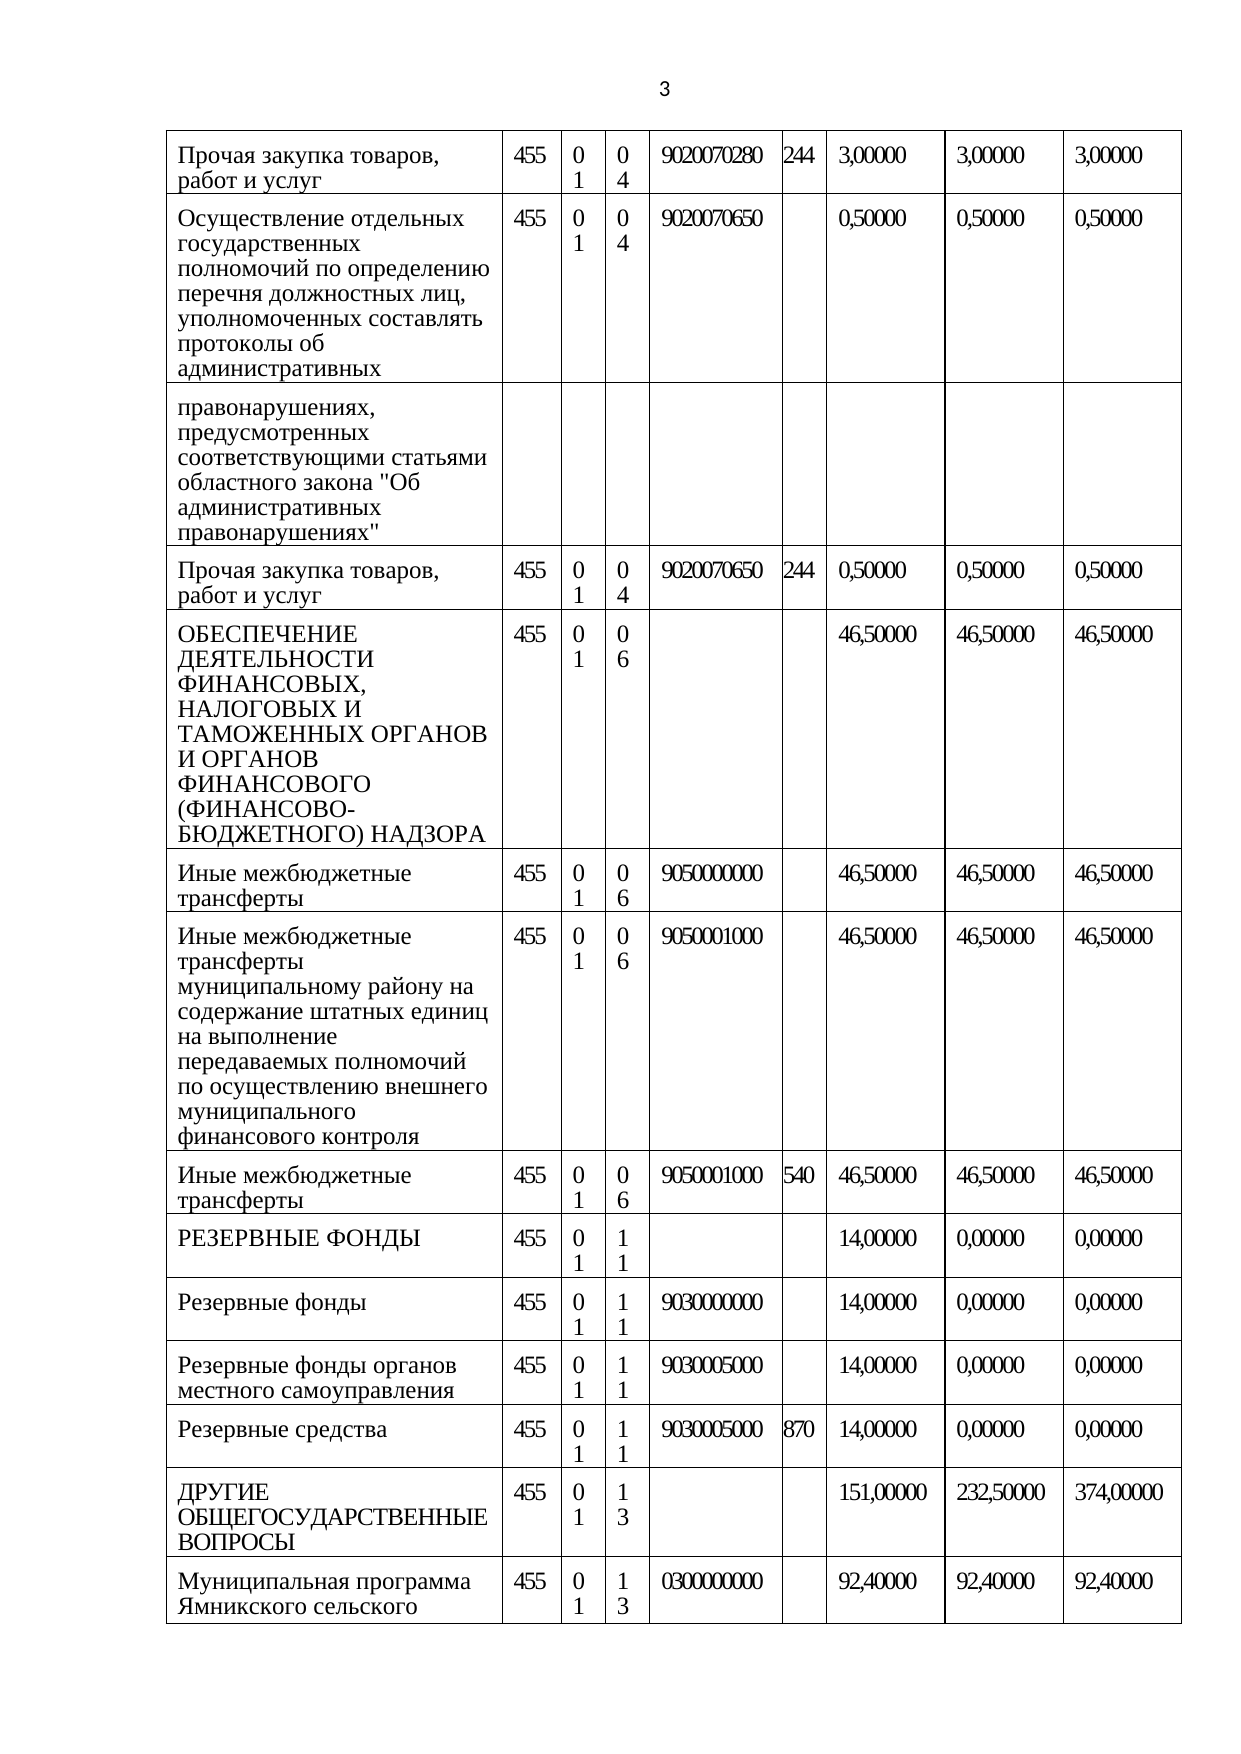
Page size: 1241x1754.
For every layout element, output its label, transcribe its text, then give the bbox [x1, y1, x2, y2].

table_cell 455 [503, 1341, 561, 1404]
table_cell 01 [562, 1341, 605, 1404]
table_cell 0,00000 [1064, 1405, 1181, 1467]
table_cell 0,00000 [946, 1405, 1063, 1467]
table_cell 01 [562, 849, 605, 911]
table_cell 46,50000 [1064, 912, 1181, 1149]
table_cell 46,50000 [1064, 610, 1181, 847]
table_cell [783, 610, 826, 847]
table_cell 455 [503, 546, 561, 609]
table_cell 0,00000 [946, 1214, 1063, 1277]
table_cell 0,00000 [1064, 1341, 1181, 1404]
table_cell 0,50000 [946, 194, 1063, 382]
table_cell 46,50000 [1064, 849, 1181, 911]
table_cell 455 [503, 1278, 561, 1340]
table_cell 9050001000 [650, 1151, 782, 1213]
table_cell 14,00000 [827, 1341, 944, 1404]
table_cell 46,50000 [946, 912, 1063, 1149]
table_cell 13 [606, 1557, 649, 1623]
table_cell [783, 1214, 826, 1277]
table_cell 455 [503, 1557, 561, 1623]
table_cell Резервные фонды органов местного самоуправления [167, 1341, 502, 1404]
table_cell 0,50000 [827, 546, 944, 609]
table_cell 455 [503, 1151, 561, 1213]
table_cell 01 [562, 610, 605, 847]
table_cell 46,50000 [946, 1151, 1063, 1213]
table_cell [167, 1557, 502, 1623]
table_cell 244 [783, 546, 826, 609]
table_cell Иные межбюджетные трансферты [167, 1151, 502, 1213]
table_cell 232,50000 [946, 1468, 1063, 1556]
table_cell Осуществление отдельных государственных полномочий по определению перечня должностных лиц, уполномоченных составлять протоколы об административных [167, 194, 502, 382]
table_cell 46,50000 [827, 912, 944, 1149]
table_cell 01 [562, 1214, 605, 1277]
table_cell 455 [503, 610, 561, 847]
table_cell 3,00000 [827, 131, 944, 193]
table_cell 13 [606, 1468, 649, 1556]
table_cell 46,50000 [827, 849, 944, 911]
table_cell 374,00000 [1064, 1468, 1181, 1556]
table_cell [503, 383, 561, 545]
table_cell ДРУГИЕ ОБЩЕГОСУДАРСТВЕННЫЕ ВОПРОСЫ [167, 1468, 502, 1556]
table_cell 540 [783, 1151, 826, 1213]
table_cell 06 [606, 912, 649, 1149]
table_cell 01 [562, 912, 605, 1149]
table_cell 01 [562, 546, 605, 609]
table_cell 14,00000 [827, 1405, 944, 1467]
table_cell 06 [606, 1151, 649, 1213]
table_cell 455 [503, 1214, 561, 1277]
table_cell 9020070280 [650, 131, 782, 193]
table_cell 92,40000 [1064, 1557, 1181, 1623]
table_cell [562, 383, 605, 545]
table_cell 0300000000 [650, 1557, 782, 1623]
table_cell [783, 1557, 826, 1623]
table_cell 01 [562, 1557, 605, 1623]
table_cell 455 [503, 1468, 561, 1556]
table_cell правонарушениях, предусмотренных соответствующими статьями областного закона "Об административных правонарушениях" [167, 383, 502, 545]
table_cell 14,00000 [827, 1278, 944, 1340]
table_cell 9030000000 [650, 1278, 782, 1340]
table_cell [650, 383, 782, 545]
table_cell 151,00000 [827, 1468, 944, 1556]
table_cell 92,40000 [946, 1557, 1063, 1623]
table_cell 455 [503, 912, 561, 1149]
table_cell 455 [503, 1405, 561, 1467]
table_cell ОБЕСПЕЧЕНИЕ ДЕЯТЕЛЬНОСТИ ФИНАНСОВЫХ, НАЛОГОВЫХ И ТАМОЖЕННЫХ ОРГАНОВ И ОРГАНОВ ФИНАНСОВОГО (ФИНАНСОВО-БЮДЖЕТНОГО) НАДЗОРА [167, 610, 502, 847]
table_cell [783, 194, 826, 382]
table_cell 01 [562, 1151, 605, 1213]
table_cell 0,00000 [1064, 1278, 1181, 1340]
table_cell [783, 849, 826, 911]
table_cell РЕЗЕРВНЫЕ ФОНДЫ [167, 1214, 502, 1277]
table_cell [650, 1214, 782, 1277]
table_cell 01 [562, 1405, 605, 1467]
table_cell 11 [606, 1405, 649, 1467]
table_cell 46,50000 [827, 610, 944, 847]
table_cell 06 [606, 610, 649, 847]
table_cell 455 [503, 131, 561, 193]
table_cell Иные межбюджетные трансферты муниципальному району на содержание штатных единиц на выполнение передаваемых полномочий по осуществлению внешнего муниципального финансового контроля [167, 912, 502, 1149]
table_cell 9030005000 [650, 1405, 782, 1467]
table_cell 06 [606, 849, 649, 911]
table_cell 9050001000 [650, 912, 782, 1149]
table_cell 11 [606, 1214, 649, 1277]
table_cell 46,50000 [946, 610, 1063, 847]
table_cell 9030005000 [650, 1341, 782, 1404]
table_cell 11 [606, 1278, 649, 1340]
table_cell 01 [562, 131, 605, 193]
table_cell 0,00000 [946, 1278, 1063, 1340]
table_cell [827, 383, 944, 545]
table_cell [783, 1278, 826, 1340]
table_cell 46,50000 [1064, 1151, 1181, 1213]
table_cell [783, 383, 826, 545]
table_cell 455 [503, 194, 561, 382]
table_cell [606, 383, 649, 545]
table_cell 9020070650 [650, 194, 782, 382]
table_cell 9050000000 [650, 849, 782, 911]
table_cell 0,50000 [946, 546, 1063, 609]
table_cell 01 [562, 194, 605, 382]
table_cell [783, 1341, 826, 1404]
table_cell 3,00000 [1064, 131, 1181, 193]
table_cell Резервные средства [167, 1405, 502, 1467]
table_cell 92,40000 [827, 1557, 944, 1623]
table_cell [946, 383, 1063, 545]
table_cell Иные межбюджетные трансферты [167, 849, 502, 911]
table_cell 01 [562, 1278, 605, 1340]
table_cell [1064, 383, 1181, 545]
table_cell 0,00000 [1064, 1214, 1181, 1277]
table_cell 455 [503, 849, 561, 911]
table_cell 46,50000 [946, 849, 1063, 911]
table_cell 11 [606, 1341, 649, 1404]
table_cell 3,00000 [946, 131, 1063, 193]
table_cell [783, 1468, 826, 1556]
table_cell [650, 1468, 782, 1556]
table_cell 04 [606, 131, 649, 193]
table_cell Резервные фонды [167, 1278, 502, 1340]
table_cell [783, 912, 826, 1149]
table_cell [650, 610, 782, 847]
table_cell 0,50000 [1064, 546, 1181, 609]
table_cell 04 [606, 194, 649, 382]
table_cell 0,50000 [1064, 194, 1181, 382]
table_cell 14,00000 [827, 1214, 944, 1277]
table_cell Прочая закупка товаров, работ и услуг [167, 546, 502, 609]
table_cell 870 [783, 1405, 826, 1467]
table_cell 0,00000 [946, 1341, 1063, 1404]
table_cell 04 [606, 546, 649, 609]
table_cell 244 [783, 131, 826, 193]
table_cell 01 [562, 1468, 605, 1556]
table_cell 0,50000 [827, 194, 944, 382]
table_cell Прочая закупка товаров, работ и услуг [167, 131, 502, 193]
table_cell 9020070650 [650, 546, 782, 609]
table_cell 46,50000 [827, 1151, 944, 1213]
